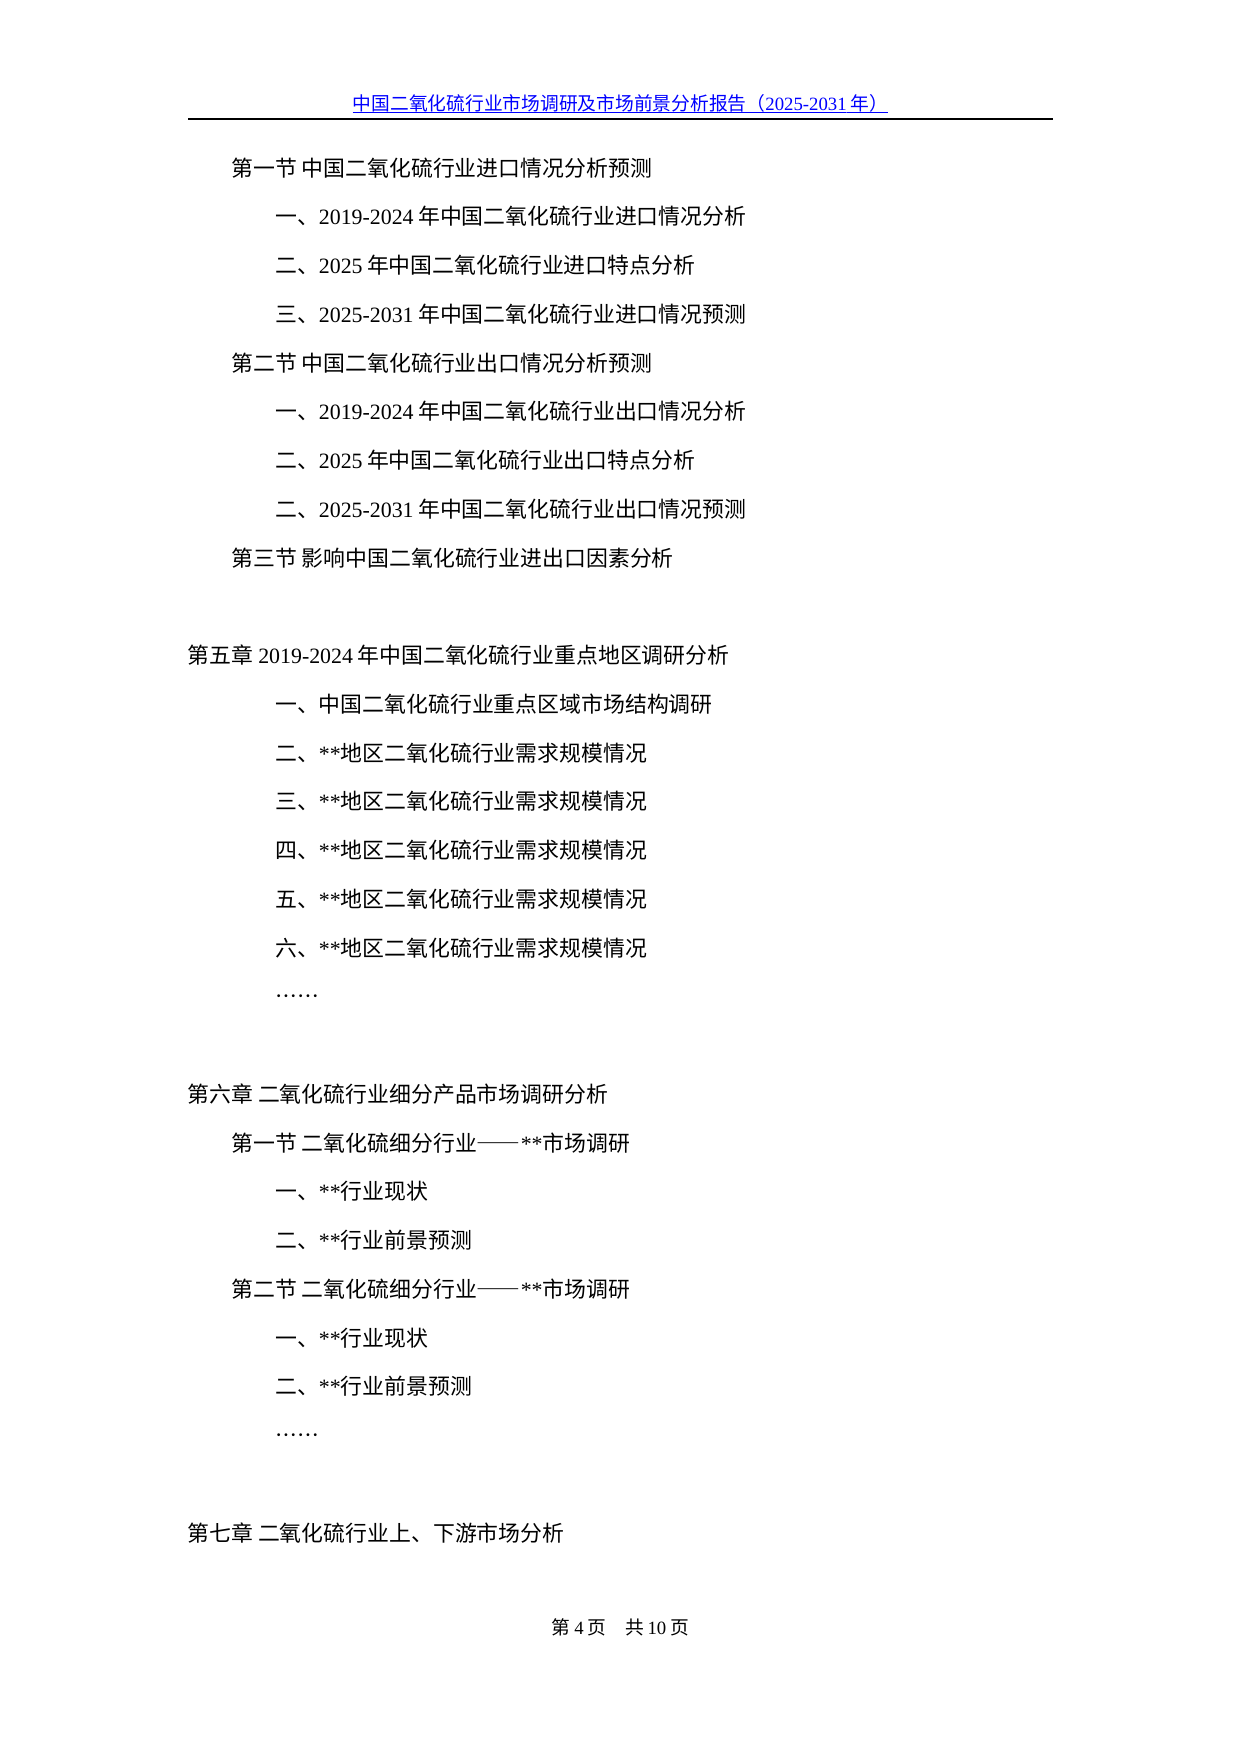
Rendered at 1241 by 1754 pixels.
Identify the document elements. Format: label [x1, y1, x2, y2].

text [187, 150, 1053, 1548]
